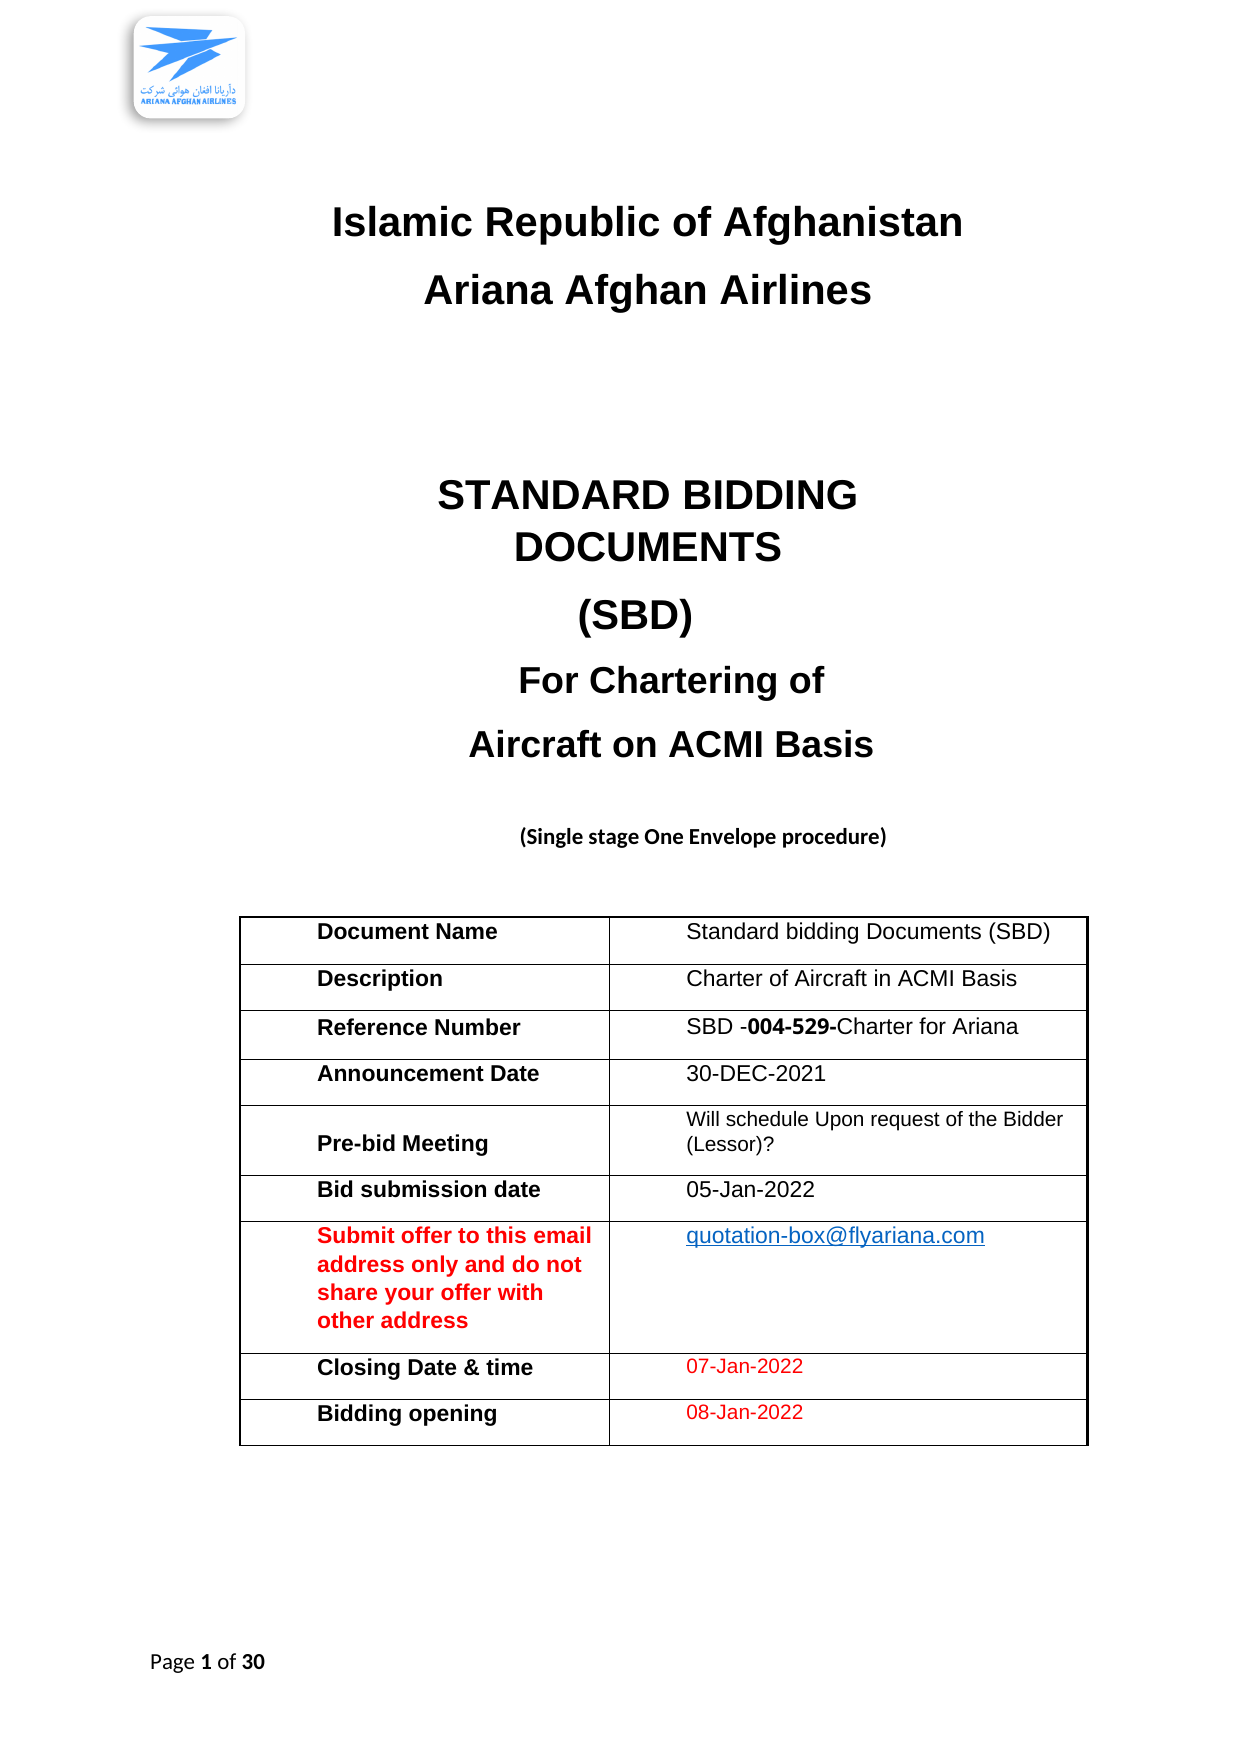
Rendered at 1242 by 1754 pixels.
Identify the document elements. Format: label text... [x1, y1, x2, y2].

table_cell Pre-bid Meeting [241, 1106, 609, 1175]
text Islamic Republic of Afghanistan [300, 197, 995, 245]
text For Chartering of [300, 658, 1042, 702]
text (SBD) [300, 590, 1042, 638]
table_cell SBD -004-529-Charter for Ariana [610, 1011, 1086, 1059]
table_cell Will schedule Upon request of the Bidder (Lessor)? [610, 1106, 1086, 1175]
picture [133, 16, 246, 119]
table_cell Reference Number [241, 1011, 609, 1059]
table_header Document Name [241, 918, 609, 963]
table_cell Submit offer to this email address only and do not share your offer with other address [241, 1222, 609, 1352]
text (Single stage One Envelope procedure) [300, 822, 1106, 851]
table_cell Bid submission date [241, 1176, 609, 1221]
table_header Standard bidding Documents (SBD) [610, 918, 1086, 963]
text Aircraft on ACMI Basis [300, 722, 1042, 765]
table_cell quotation-box@flyariana.com [610, 1222, 1086, 1352]
table_cell Bidding opening [241, 1400, 609, 1445]
table_cell 30-DEC-2021 [610, 1060, 1086, 1105]
table_cell 08-Jan-2022 [610, 1400, 1086, 1445]
table_cell 05-Jan-2022 [610, 1176, 1086, 1221]
table_cell 07-Jan-2022 [610, 1354, 1086, 1399]
table_cell Charter of Aircraft in ACMI Basis [610, 965, 1086, 1009]
table_cell Closing Date & time [241, 1354, 609, 1399]
table_cell Description [241, 965, 609, 1009]
table_cell Announcement Date [241, 1060, 609, 1105]
text Ariana Afghan Airlines [300, 265, 995, 313]
text STANDARD BIDDING DOCUMENTS [300, 470, 995, 570]
